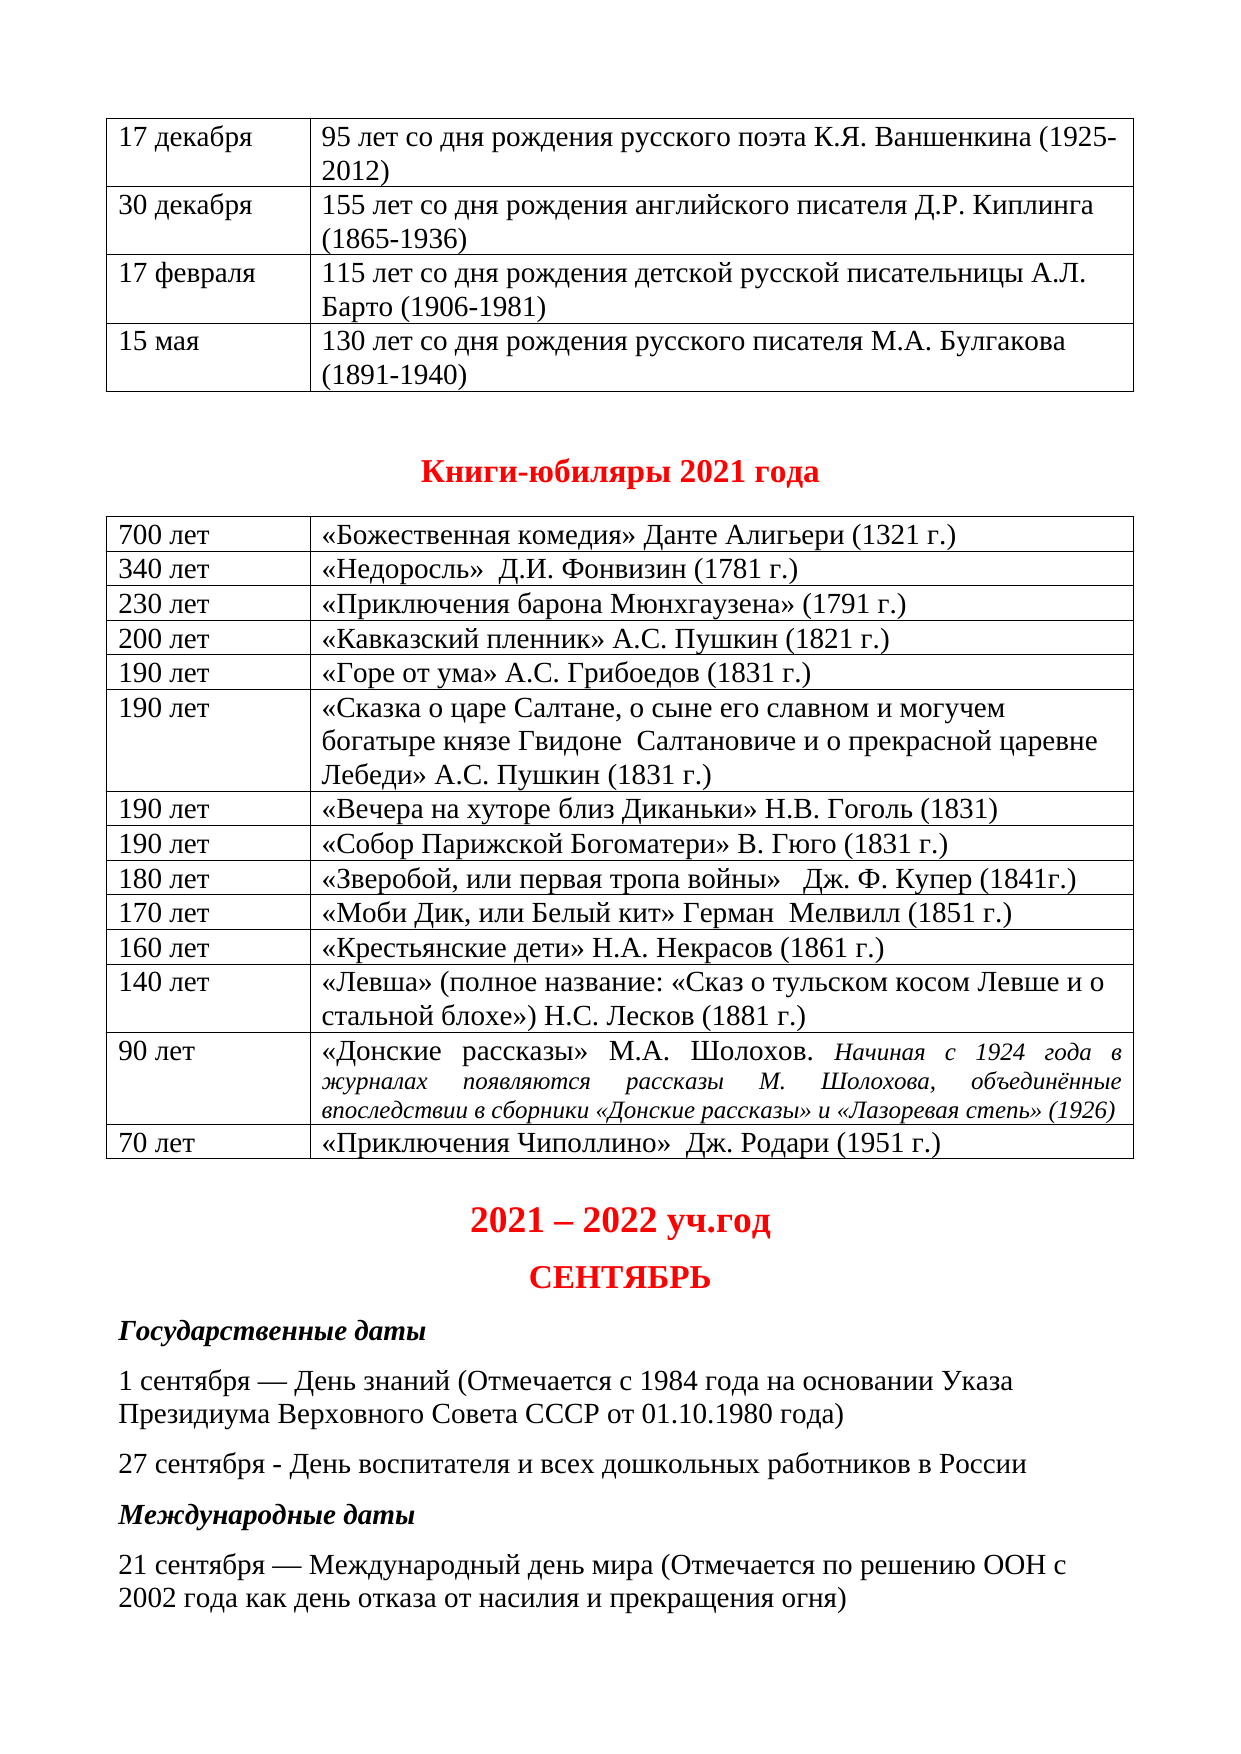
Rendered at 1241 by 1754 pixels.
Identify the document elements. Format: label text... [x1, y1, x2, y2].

table_cell «Моби Дик, или Белый кит» Герман Мелвилл (1851 г.) [311, 895, 1133, 929]
table_cell 170 лет [107, 895, 310, 929]
table_cell 17 февраля [107, 255, 310, 322]
table_cell «Крестьянские дети» Н.А. Некрасов (1861 г.) [311, 930, 1133, 963]
table_cell «Вечера на хуторе близ Диканьки» Н.В. Гоголь (1831) [311, 792, 1133, 825]
table_cell 140 лет [107, 965, 310, 1032]
table_cell «Приключения Чиполлино» Дж. Родари (1951 г.) [311, 1125, 1133, 1158]
text 1 сентября — День знаний (Отмечается с 1984 года на основании Указа Президиума Верховного Совета СССР от 01.10.1980 года) [118, 1363, 1122, 1430]
text Книги-юбиляры 2021 года [118, 451, 1122, 489]
table_cell 15 мая [107, 324, 310, 391]
text 27 сентября - День воспитателя и всех дошкольных работников в России [118, 1447, 1122, 1480]
text СЕНТЯБРЬ [118, 1258, 1122, 1296]
table_cell «Кавказский пленник» А.С. Пушкин (1821 г.) [311, 621, 1133, 654]
table_cell 190 лет [107, 690, 310, 791]
table_cell «Зверобой, или первая тропа войны» Дж. Ф. Купер (1841г.) [311, 861, 1133, 894]
table_cell 190 лет [107, 826, 310, 860]
table_cell «Собор Парижской Богоматери» В. Гюго (1831 г.) [311, 826, 1133, 860]
table_cell 90 лет [107, 1033, 310, 1124]
table_cell «Горе от ума» А.С. Грибоедов (1831 г.) [311, 655, 1133, 689]
table_cell 200 лет [107, 621, 310, 654]
table_cell 30 декабря [107, 187, 310, 254]
table_cell «Недоросль» Д.И. Фонвизин (1781 г.) [311, 552, 1133, 585]
table_cell 17 декабря [107, 119, 310, 186]
table_cell 230 лет [107, 586, 310, 620]
table_header «Божественная комедия» Данте Алигьери (1321 г.) [311, 517, 1133, 551]
table_cell 180 лет [107, 861, 310, 894]
table_cell «Сказка о царе Салтане, о сыне его славном и могучем богатыре князе Гвидоне Салтановиче и о прекрасной царевне Лебеди» А.С. Пушкин (1831 г.) [311, 690, 1133, 791]
table_cell 190 лет [107, 792, 310, 825]
text Международные даты [118, 1497, 1122, 1530]
text 21 сентября — Международный день мира (Отмечается по решению ООН с 2002 года как день отказа от насилия и прекращения огня) [118, 1547, 1122, 1614]
text 2021 – 2022 уч.год [118, 1198, 1122, 1241]
table_cell «Левша» (полное название: «Сказ о тульском косом Левше и о стальной блохе») Н.С. Лесков (1881 г.) [311, 965, 1133, 1032]
table_cell «Приключения барона Мюнхгаузена» (1791 г.) [311, 586, 1133, 620]
table_cell 160 лет [107, 930, 310, 963]
table_cell 190 лет [107, 655, 310, 689]
table_cell «Донские рассказы» М.А. Шолохов. Начиная с 1924 года в журналах появляются рассказы М. Шолохова, объединённые впоследствии в сборники «Донские рассказы» и «Лазоревая степь» (1926) [311, 1033, 1133, 1124]
table_cell 130 лет со дня рождения русского писателя М.А. Булгакова (1891-1940) [311, 324, 1133, 391]
text Государственные даты [118, 1313, 1122, 1346]
table_cell 340 лет [107, 552, 310, 585]
table_cell 70 лет [107, 1125, 310, 1158]
table_cell 155 лет со дня рождения английского писателя Д.Р. Киплинга (1865-1936) [311, 187, 1133, 254]
table_cell 115 лет со дня рождения детской русской писательницы А.Л. Барто (1906-1981) [311, 255, 1133, 322]
table_header 700 лет [107, 517, 310, 551]
table_cell 95 лет со дня рождения русского поэта К.Я. Ваншенкина (1925-2012) [311, 119, 1133, 186]
